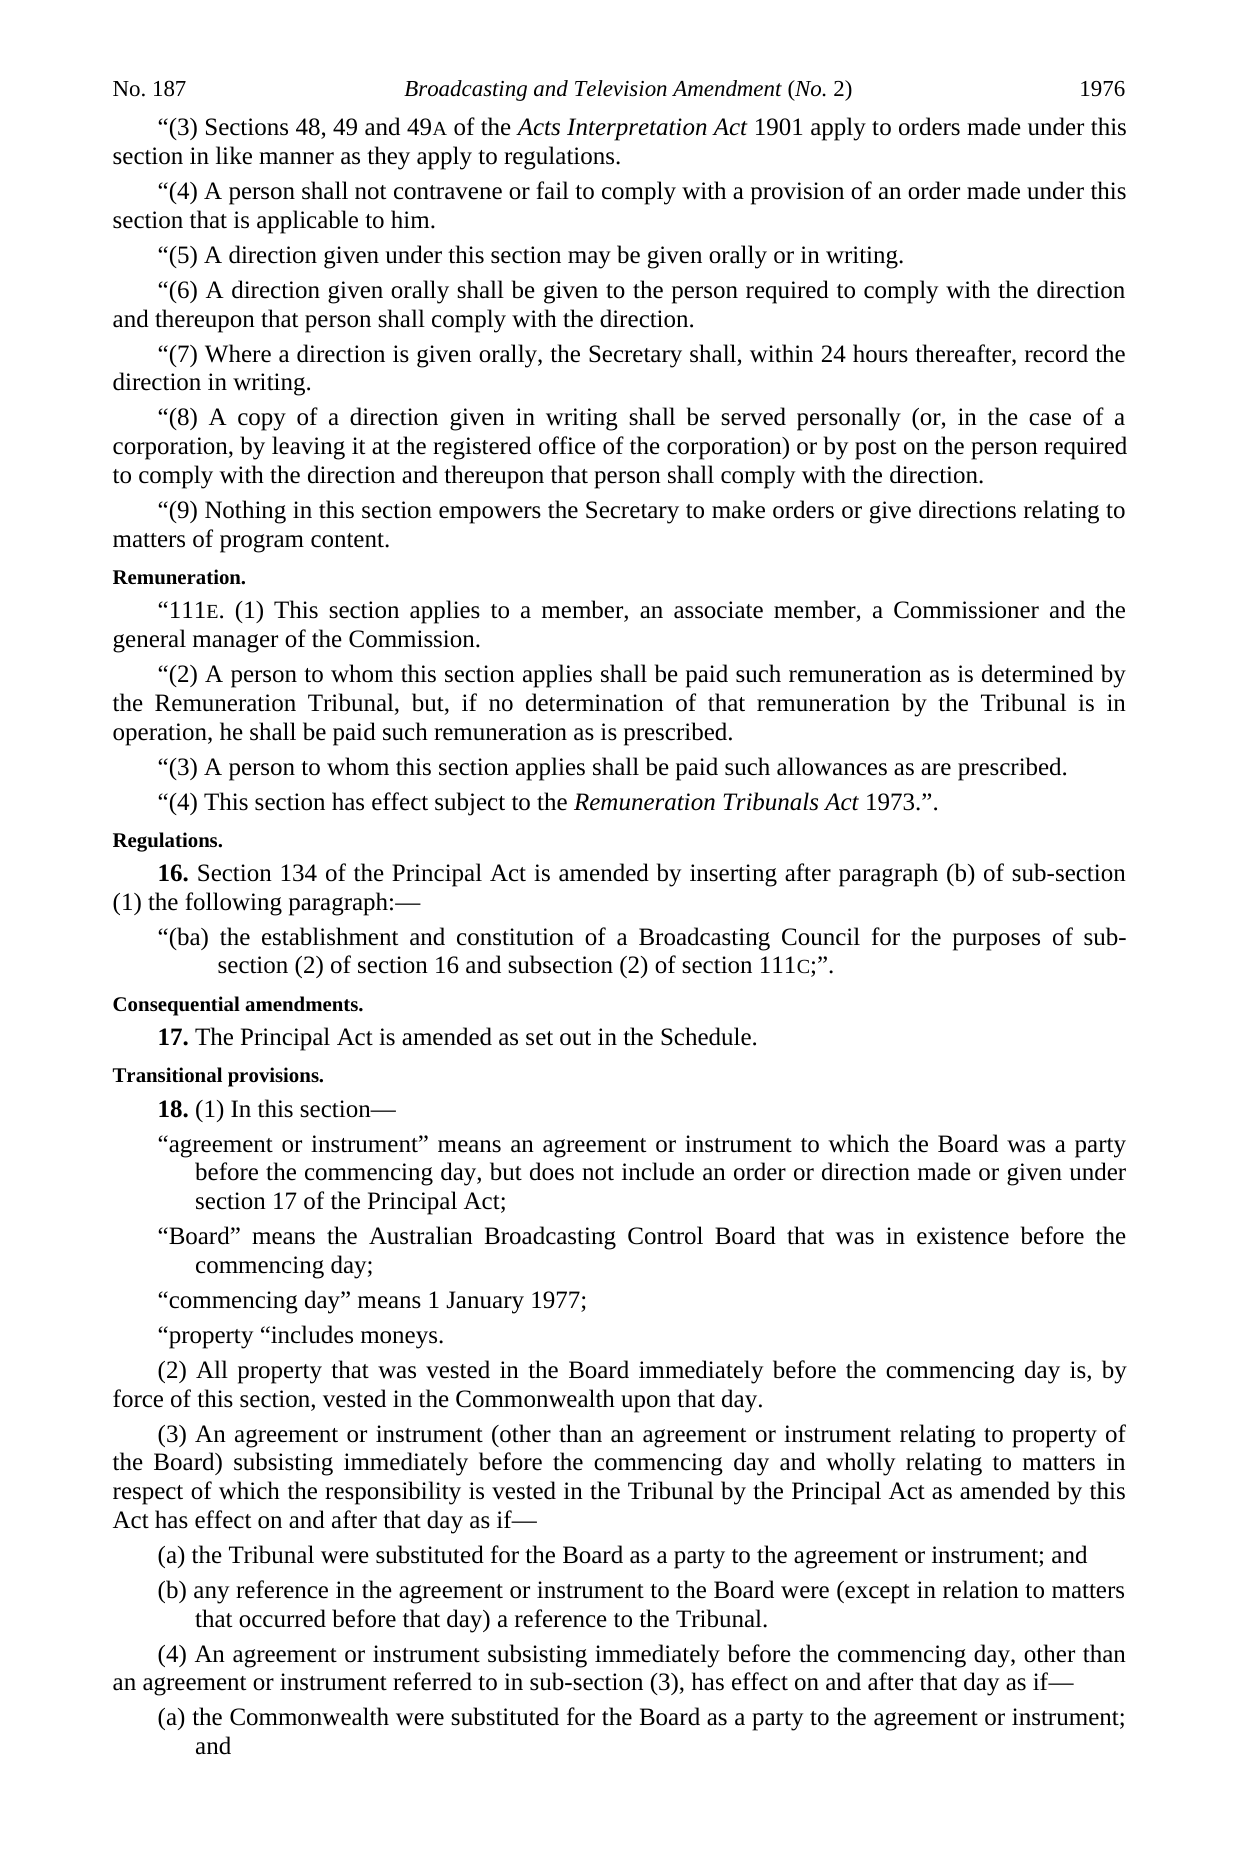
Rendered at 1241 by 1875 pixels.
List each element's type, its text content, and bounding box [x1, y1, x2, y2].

text “(9) Nothing in this section empowers the Secretary to make orders or give directions relating to matters of program content. [112, 495, 1128, 552]
text 18. (1) In this section— [112, 1094, 1128, 1122]
text “(7) Where a direction is given orally, the Secretary shall, within 24 hours thereafter, record the direction in writing. [112, 339, 1128, 396]
text (a) the Tribunal were substituted for the Board as a party to the agreement or instrument; and [157, 1540, 1128, 1569]
text (4) An agreement or instrument subsisting immediately before the commencing day, other than an agreement or instrument referred to in sub-section (3), has effect on and after that day as if— [112, 1639, 1128, 1696]
text “(6) A direction given orally shall be given to the person required to comply with the direction and thereupon that person shall comply with the direction. [112, 275, 1128, 332]
text “(5) A direction given under this section may be given orally or in writing. [112, 240, 1128, 269]
text 17. The Principal Act is amended as set out in the Schedule. [112, 1022, 1128, 1051]
text “agreement or instrument” means an agreement or instrument to which the Board was a party before the commencing day, but does not include an order or direction made or given under section 17 of the Principal Act; [157, 1129, 1128, 1215]
text “(3) Sections 48, 49 and 49a of the Acts Interpretation Act 1901 apply to orders made under this section in like manner as they apply to regulations. [112, 112, 1128, 170]
text “(3) A person to whom this section applies shall be paid such allowances as are prescribed. [112, 752, 1128, 780]
text Remuneration. [112, 565, 1128, 589]
text (a) the Commonwealth were substituted for the Board as a party to the agreement or instrument; and [157, 1702, 1128, 1760]
text (2) All property that was vested in the Board immediately before the commencing day is, by force of this section, vested in the Commonwealth upon that day. [112, 1355, 1128, 1412]
text Transitional provisions. [112, 1063, 1128, 1087]
text “Board” means the Australian Broadcasting Control Board that was in existence before the commencing day; [157, 1221, 1128, 1279]
text Regulations. [112, 828, 1128, 852]
text (b) any reference in the agreement or instrument to the Board were (except in relation to matters that occurred before that day) a reference to the Tribunal. [157, 1575, 1128, 1632]
text “(8) A copy of a direction given in writing shall be served personally (or, in the case of a corporation, by leaving it at the registered office of the corporation) or by post on the person required to comply with the direction and thereupon that person shall comply with the direction. [112, 402, 1128, 489]
text “commencing day” means 1 January 1977; [157, 1285, 1128, 1314]
text “(4) A person shall not contravene or fail to comply with a provision of an order made under this section that is applicable to him. [112, 176, 1128, 234]
text “(4) This section has effect subject to the Remuneration Tribunals Act 1973.”. [112, 787, 1128, 815]
text “property “includes moneys. [157, 1320, 1128, 1349]
text (3) An agreement or instrument (other than an agreement or instrument relating to property of the Board) subsisting immediately before the commencing day and wholly relating to matters in respect of which the responsibility is vested in the Tribunal by the Principal Act as amended by this Act has effect on and after that day as if— [112, 1419, 1128, 1534]
text “(2) A person to whom this section applies shall be paid such remuneration as is determined by the Remuneration Tribunal, but, if no determination of that remuneration by the Tribunal is in operation, he shall be paid such remuneration as is prescribed. [112, 659, 1128, 745]
text “111e. (1) This section applies to a member, an associate member, a Commissioner and the general manager of the Commission. [112, 595, 1128, 653]
text “(ba) the establishment and constitution of a Broadcasting Council for the purposes of sub-section (2) of section 16 and subsection (2) of section 111c;”. [157, 922, 1128, 979]
text Consequential amendments. [112, 992, 1128, 1016]
text 16. Section 134 of the Principal Act is amended by inserting after paragraph (b) of sub-section (1) the following paragraph:— [112, 858, 1128, 916]
